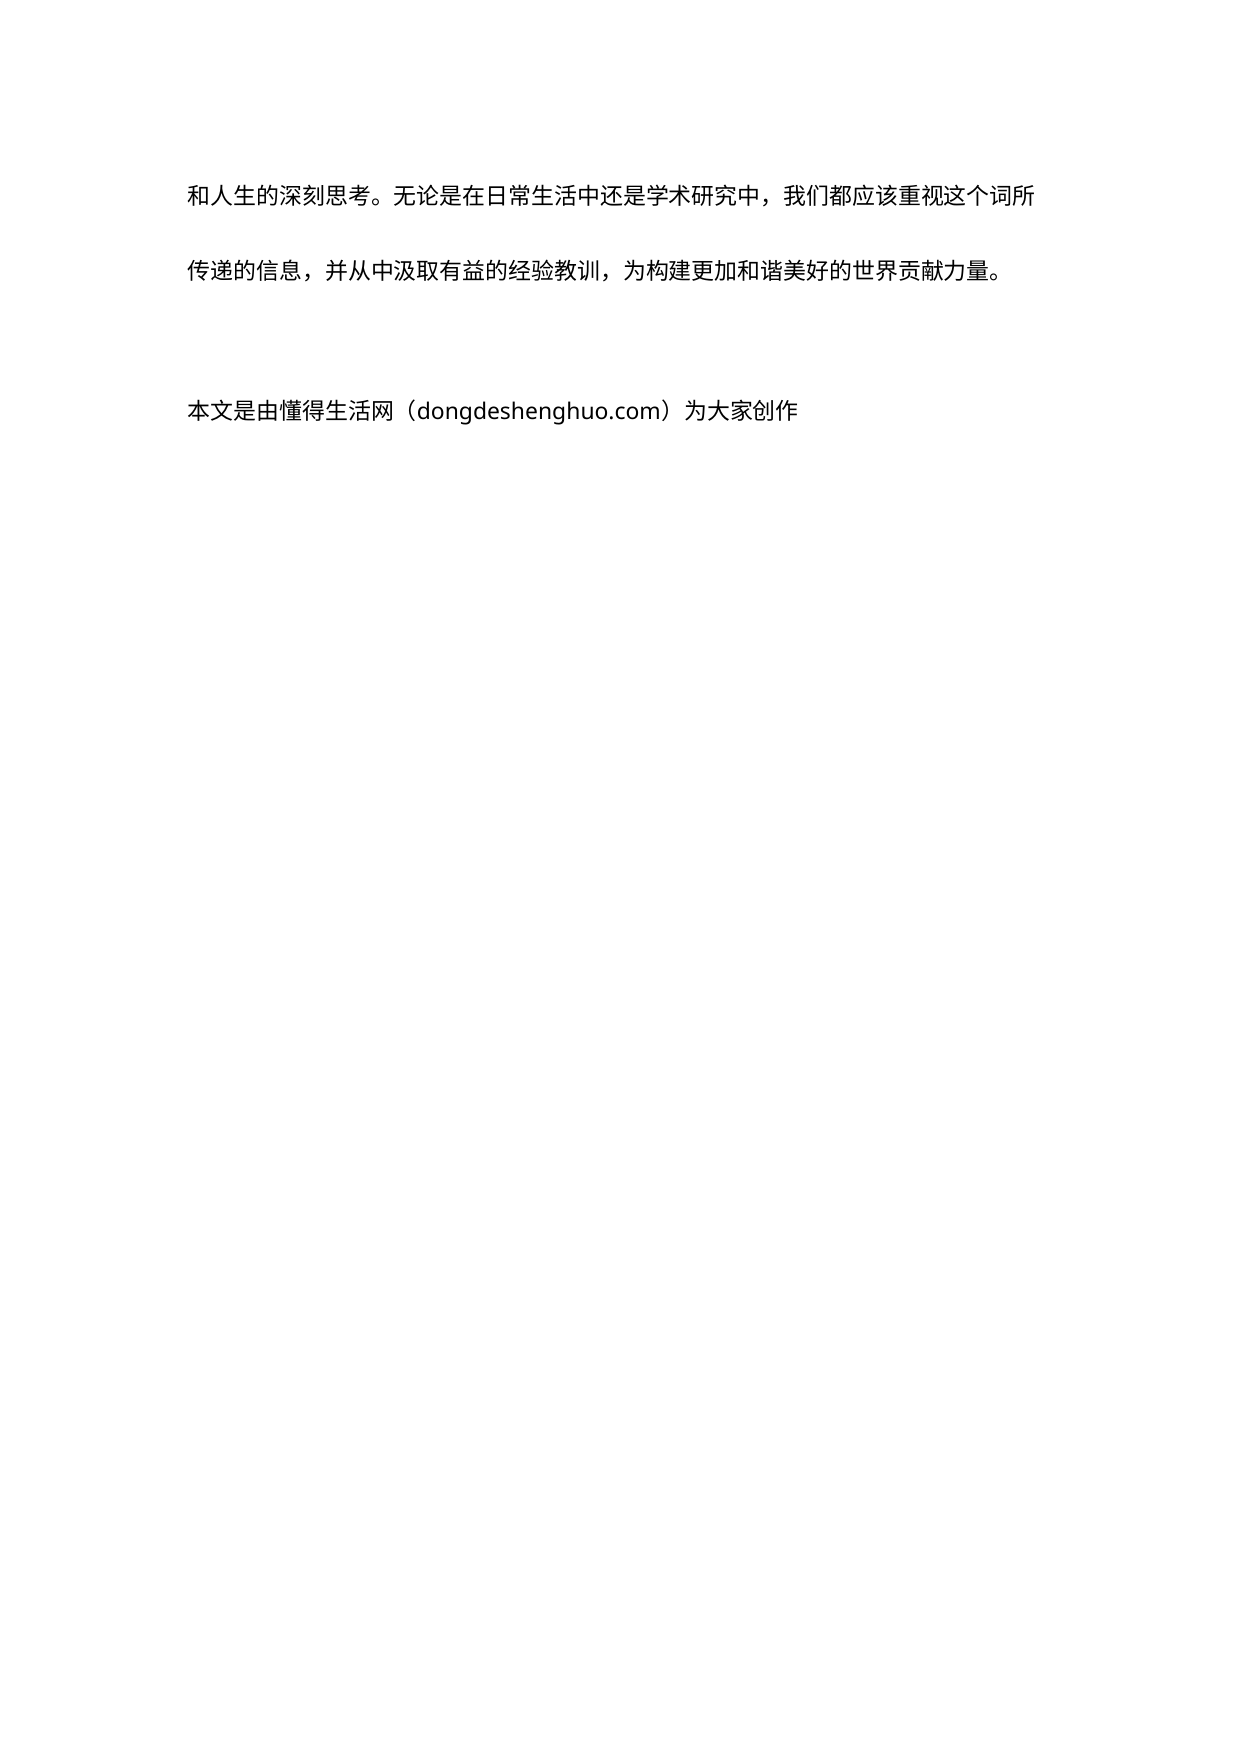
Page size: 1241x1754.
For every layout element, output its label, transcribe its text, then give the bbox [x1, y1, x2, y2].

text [187, 162, 1053, 302]
text 本文是由懂得生活网（dongdeshenghuo.com）为大家创作 [187, 377, 1053, 442]
